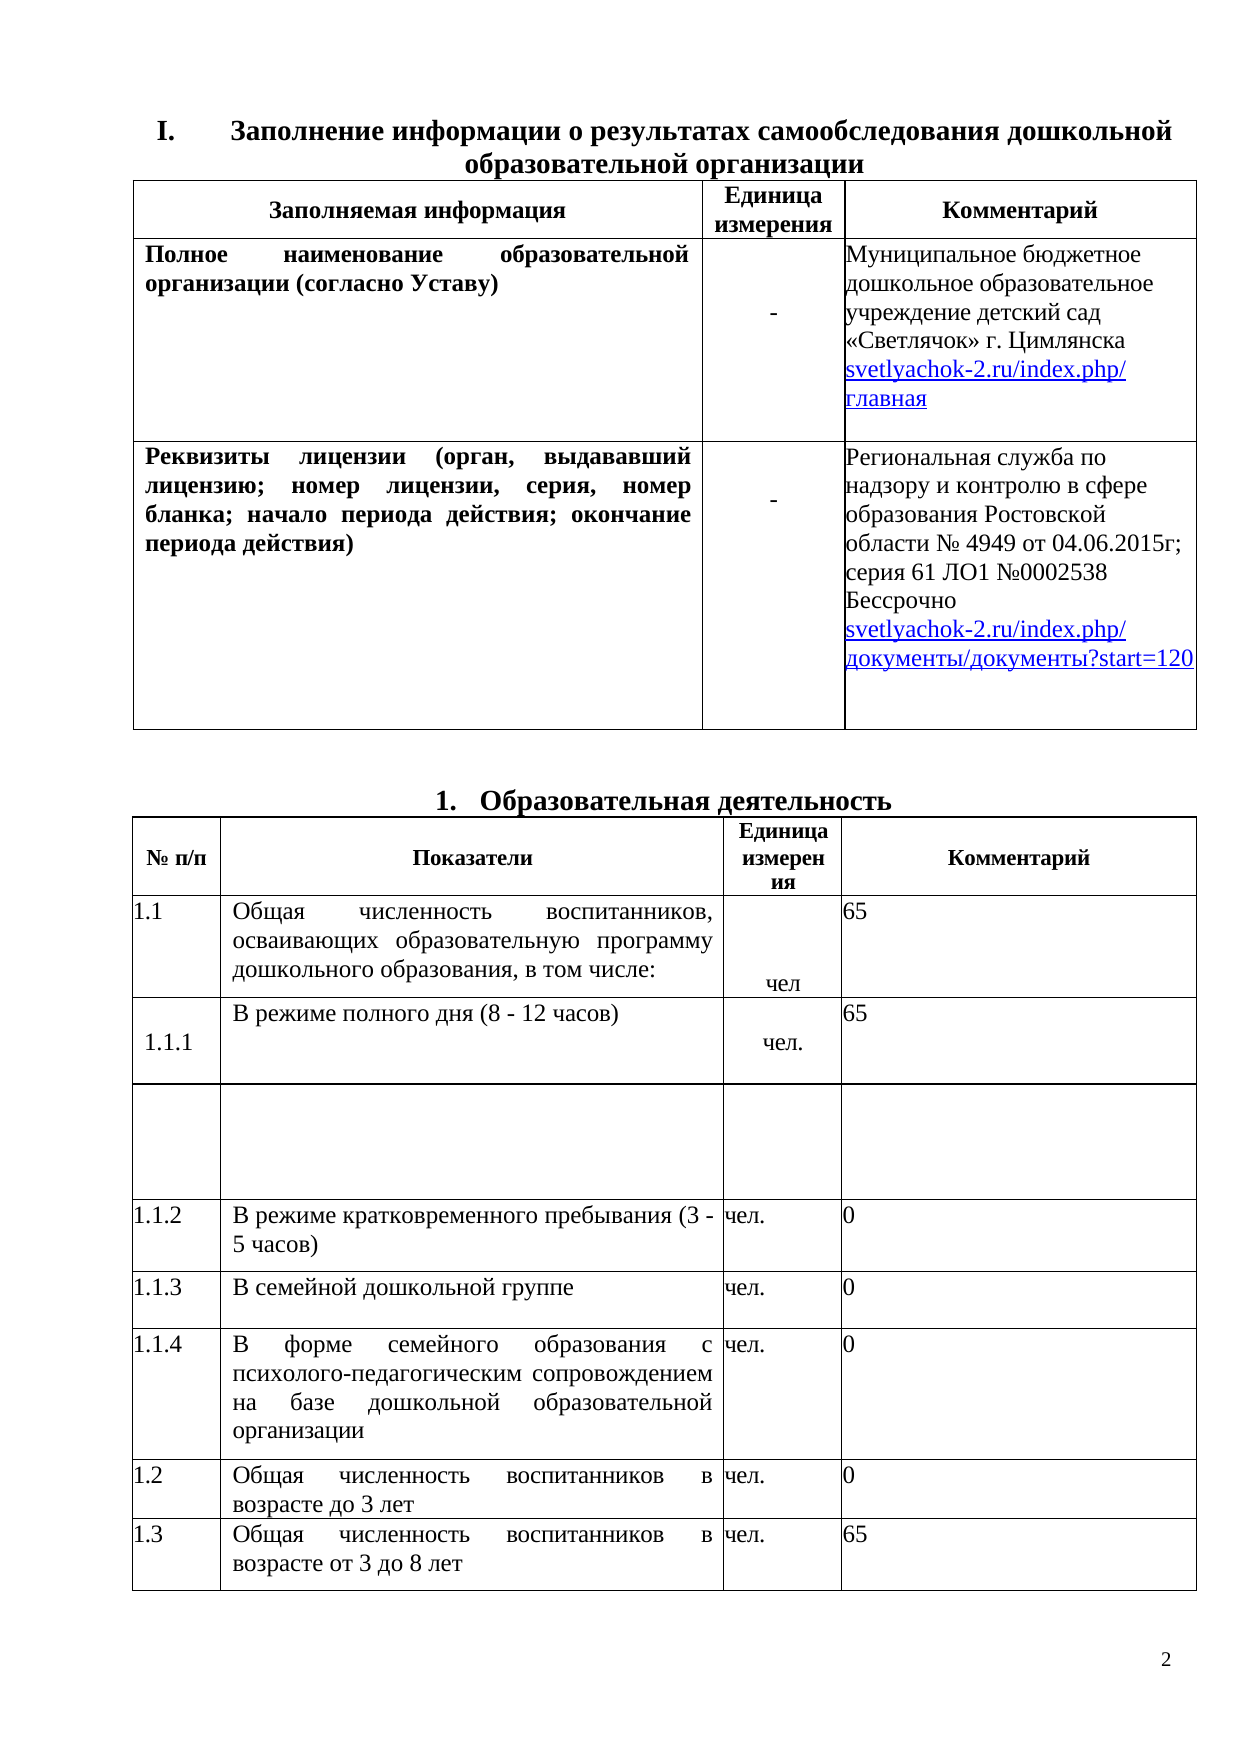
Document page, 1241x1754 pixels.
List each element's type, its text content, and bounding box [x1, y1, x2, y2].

table_header Комментарий [846, 181, 1196, 238]
table_cell 1.3 [133, 1519, 220, 1589]
list Образовательная деятельность [435, 783, 1209, 816]
table_cell 0 [842, 1460, 1196, 1518]
table_cell чел. [724, 998, 841, 1083]
table_cell чел. [724, 1329, 841, 1459]
table_cell 0 [842, 1272, 1196, 1328]
table_cell 1.1.4 [133, 1329, 220, 1459]
table_cell 1.1 [133, 896, 220, 997]
table_header [221, 1085, 723, 1199]
table_cell 1.1.1 [133, 998, 220, 1083]
table_header № п/п [133, 818, 220, 895]
table_cell Региональная служба по надзору и контролю в сфере образования Ростовской области № 4949 от 04.06.2015г; серия 61 ЛО1 №0002538 Бессрочно svetlyachok-2.ru/index.php/документы/документы?start=120 [846, 442, 1196, 729]
table_header Единица измерения [703, 181, 844, 238]
table_cell 65 [842, 998, 1196, 1083]
table_cell чел. [724, 1200, 841, 1271]
table_cell чел. [724, 1272, 841, 1328]
table_cell Общая численность воспитанников в возрасте до 3 лет [221, 1460, 723, 1518]
list Заполнение информации о результатах самообследования дошкольной образовательной организации [156, 113, 1173, 180]
table_header Единица измерен ия [724, 818, 841, 895]
table_cell В режиме кратковременного пребывания (3 - 5 часов) [221, 1200, 723, 1271]
table_cell чел. [724, 1519, 841, 1589]
table_cell 1.2 [133, 1460, 220, 1518]
table_header [842, 1085, 1196, 1199]
table_cell 65 [842, 896, 1196, 997]
table_header [724, 1085, 841, 1199]
table_cell 1.1.3 [133, 1272, 220, 1328]
table_cell Муниципальное бюджетное дошкольное образовательное учреждение детский сад «Светлячок» г. Цимлянска svetlyachok-2.ru/index.php/главная [846, 239, 1196, 441]
table_cell Полное наименование образовательной организации (согласно Уставу) [134, 239, 702, 441]
table_cell Общая численность воспитанников в возрасте от 3 до 8 лет [221, 1519, 723, 1589]
table_header Показатели [221, 818, 723, 895]
table_cell чел [724, 896, 841, 997]
table_cell В форме семейного образования с психолого-педагогическим сопровождением на базе дошкольной образовательной организации [221, 1329, 723, 1459]
table_header Заполняемая информация [134, 181, 702, 238]
table_cell 1.1.2 [133, 1200, 220, 1271]
table_cell Реквизиты лицензии (орган, выдававший лицензию; номер лицензии, серия, номер бланка; начало периода действия; окончание периода действия) [134, 442, 702, 729]
table_cell чел. [724, 1460, 841, 1518]
table_cell 65 [842, 1519, 1196, 1589]
table_cell Общая численность воспитанников, осваивающих образовательную программу дошкольного образования, в том числе: [221, 896, 723, 997]
table_header Комментарий [842, 818, 1196, 895]
table_cell 0 [842, 1200, 1196, 1271]
table_cell В семейной дошкольной группе [221, 1272, 723, 1328]
table_cell В режиме полного дня (8 - 12 часов) [221, 998, 723, 1083]
table_cell - [703, 442, 844, 729]
table_cell - [703, 239, 844, 441]
table_cell 0 [842, 1329, 1196, 1459]
table_header [133, 1085, 220, 1199]
